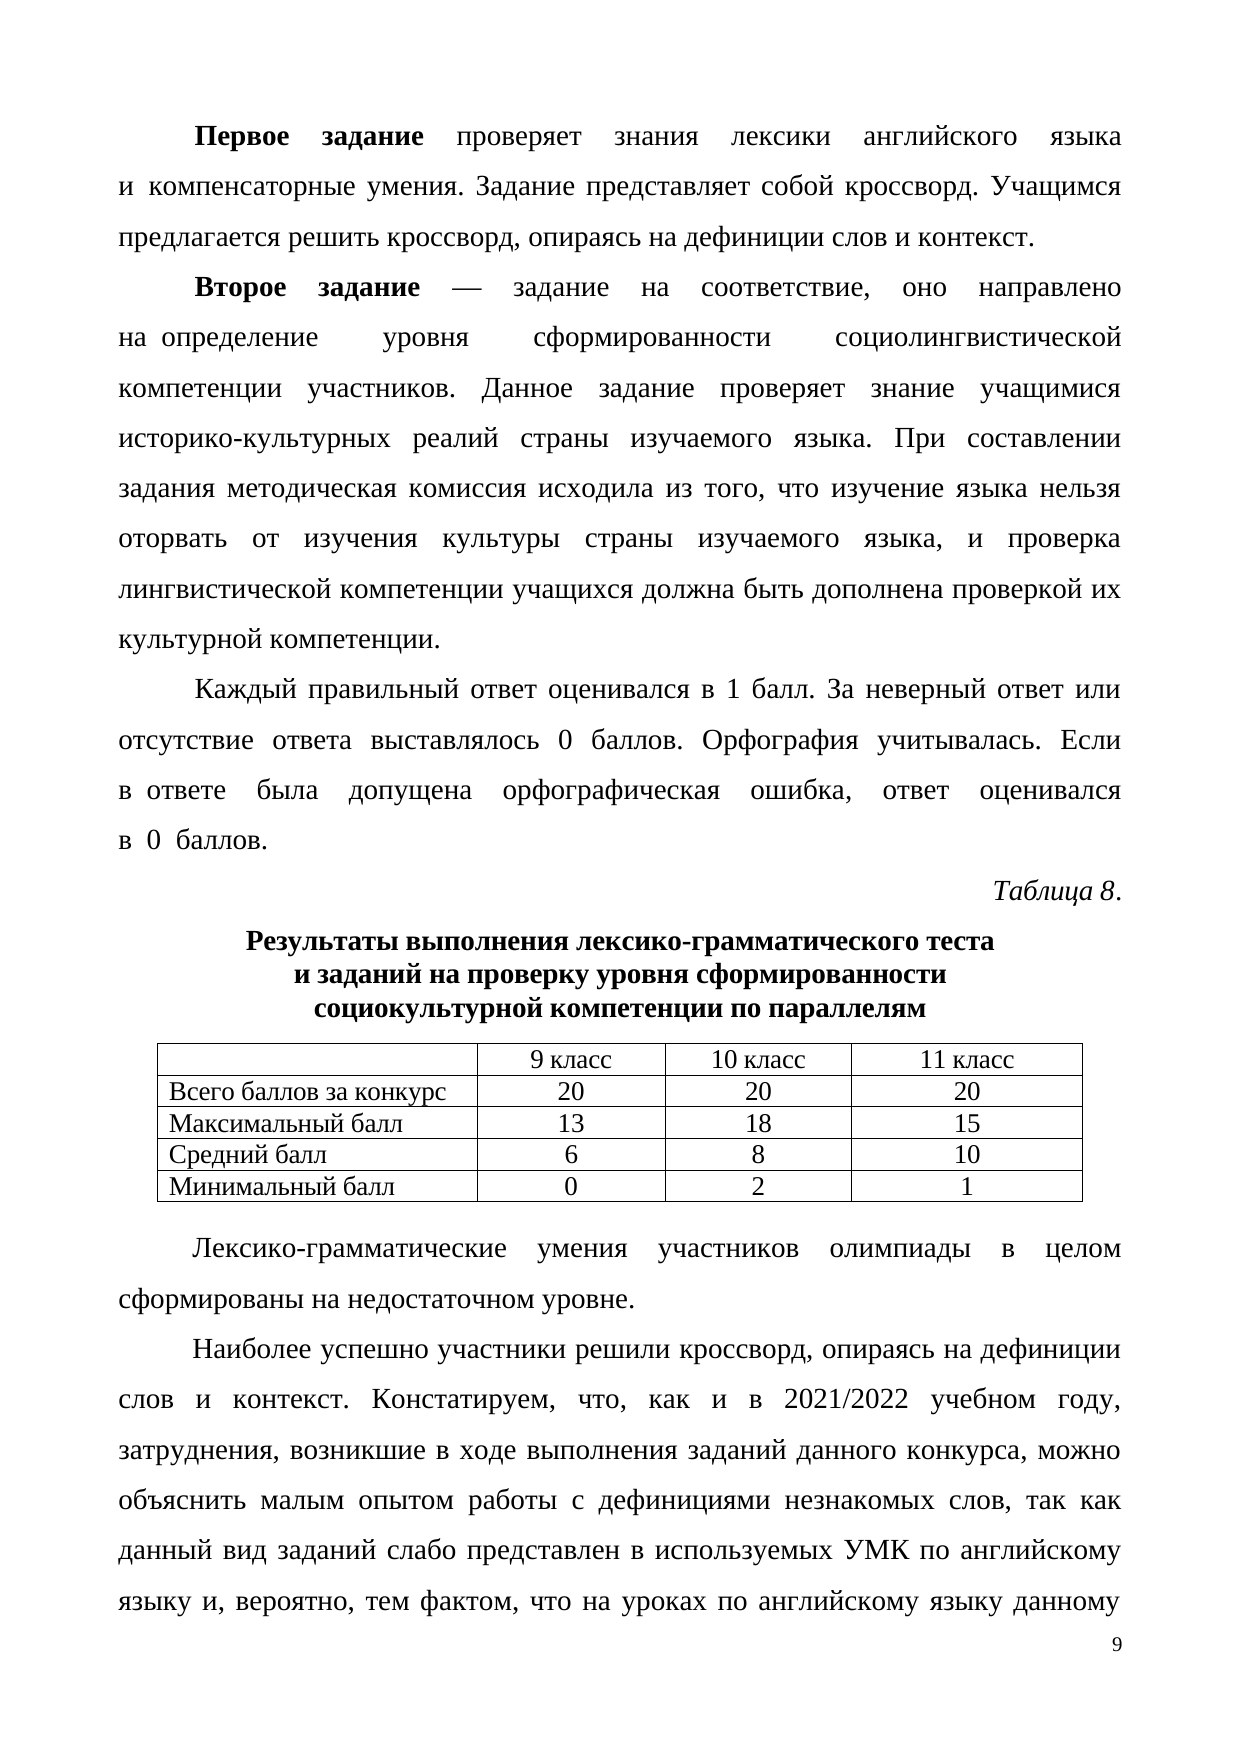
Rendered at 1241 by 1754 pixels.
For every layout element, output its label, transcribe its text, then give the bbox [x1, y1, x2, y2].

table_cell 2 [666, 1171, 851, 1201]
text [118, 1331, 1122, 1616]
table_cell 20 [852, 1076, 1082, 1106]
table_cell Минимальный балл [158, 1171, 477, 1201]
text Таблица 8. [118, 873, 1122, 906]
text Второе задание — задание на соответствие, оно направлено на определение уровня сформированности социолингвистической компетенции участников. Данное задание проверяет знание учащимися историко-культурных реалий страны изучаемого языка. При составлении задания методическая комиссия исходила из того, что изучение языка нельзя оторвать от изучения культуры страны изучаемого языка, и проверка лингвистической компетенции учащихся должна быть дополнена проверкой их культурной компетенции. [118, 269, 1122, 655]
table_cell 13 [478, 1107, 665, 1138]
text социокультурной компетенции по параллелям [118, 990, 1122, 1024]
text Первое задание проверяет знания лексики английского языка и компенсаторные умения. Задание представляет собой кроссворд. Учащимся предлагается решить кроссворд, опираясь на дефиниции слов и контекст. [118, 118, 1122, 252]
text Лексико-грамматические умения участников олимпиады в целом сформированы на недостаточном уровне. [118, 1231, 1122, 1314]
text и заданий на проверку уровня сформированности [118, 957, 1122, 990]
table_cell 1 [852, 1171, 1082, 1201]
table_header 9 класс [478, 1044, 665, 1074]
table_cell Всего баллов за конкурс [158, 1076, 477, 1106]
table_cell 6 [478, 1139, 665, 1169]
table_cell 18 [666, 1107, 851, 1138]
table_header 11 класс [852, 1044, 1082, 1074]
table_cell 8 [666, 1139, 851, 1169]
text Каждый правильный ответ оценивался в 1 балл. За неверный ответ или отсутствие ответа выставлялось 0 баллов. Орфография учитывалась. Если в ответе была допущена орфографическая ошибка, ответ оценивался в 0 баллов. [118, 672, 1122, 856]
table_cell 20 [478, 1076, 665, 1106]
table_cell Максимальный балл [158, 1107, 477, 1138]
table_header [158, 1044, 477, 1074]
table_cell 10 [852, 1139, 1082, 1169]
table_cell 0 [478, 1171, 665, 1201]
table_cell 15 [852, 1107, 1082, 1138]
table_cell Средний балл [158, 1139, 477, 1169]
text Результаты выполнения лексико-грамматического теста [118, 923, 1122, 957]
table_header 10 класс [666, 1044, 851, 1074]
table_cell 20 [666, 1076, 851, 1106]
